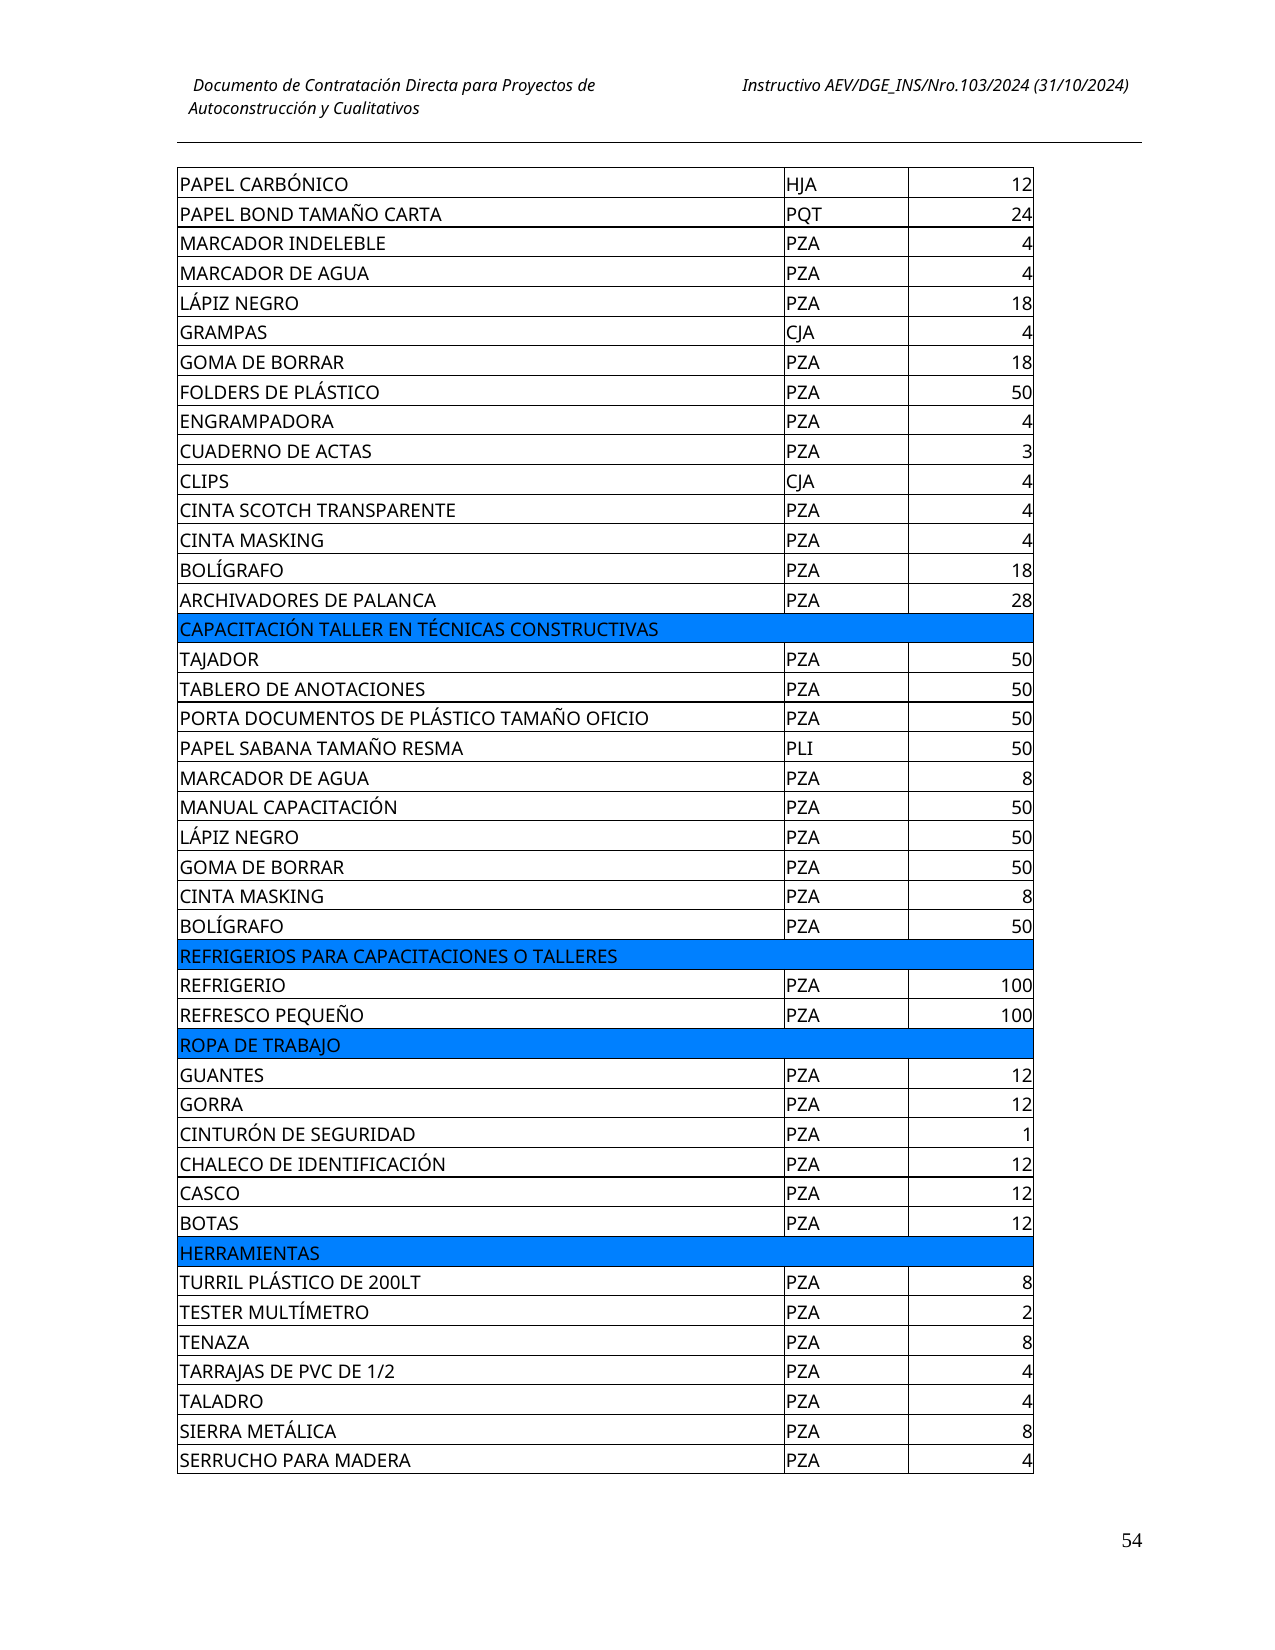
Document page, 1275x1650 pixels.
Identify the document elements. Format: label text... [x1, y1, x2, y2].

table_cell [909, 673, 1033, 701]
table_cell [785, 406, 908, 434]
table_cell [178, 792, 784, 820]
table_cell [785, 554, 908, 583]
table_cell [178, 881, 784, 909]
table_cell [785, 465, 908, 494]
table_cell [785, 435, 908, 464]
table_cell 12 [909, 168, 1033, 197]
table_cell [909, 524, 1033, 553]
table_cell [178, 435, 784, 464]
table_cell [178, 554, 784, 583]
table_cell MARCADOR DE AGUA [178, 257, 784, 286]
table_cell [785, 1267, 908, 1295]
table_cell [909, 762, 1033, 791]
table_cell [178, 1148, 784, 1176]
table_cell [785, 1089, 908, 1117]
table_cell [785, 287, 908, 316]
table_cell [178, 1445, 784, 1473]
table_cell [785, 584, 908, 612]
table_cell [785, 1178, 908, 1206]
table_cell 4 [909, 228, 1033, 256]
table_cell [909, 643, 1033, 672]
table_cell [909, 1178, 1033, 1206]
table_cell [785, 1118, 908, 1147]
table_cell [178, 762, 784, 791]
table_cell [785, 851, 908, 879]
table_cell PZA [785, 228, 908, 256]
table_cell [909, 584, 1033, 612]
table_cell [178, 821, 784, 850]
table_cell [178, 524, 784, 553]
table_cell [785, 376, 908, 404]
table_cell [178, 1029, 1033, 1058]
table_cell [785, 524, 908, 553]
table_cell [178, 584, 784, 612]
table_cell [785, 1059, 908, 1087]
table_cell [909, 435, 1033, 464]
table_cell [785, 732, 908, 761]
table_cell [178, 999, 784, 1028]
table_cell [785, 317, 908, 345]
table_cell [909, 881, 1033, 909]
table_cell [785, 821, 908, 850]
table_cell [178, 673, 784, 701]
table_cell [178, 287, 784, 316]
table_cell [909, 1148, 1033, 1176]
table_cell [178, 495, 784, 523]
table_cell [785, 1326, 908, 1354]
table_cell HJA [785, 168, 908, 197]
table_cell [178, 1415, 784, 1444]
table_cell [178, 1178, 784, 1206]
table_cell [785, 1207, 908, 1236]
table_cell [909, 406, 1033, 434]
table_cell 24 [909, 198, 1033, 226]
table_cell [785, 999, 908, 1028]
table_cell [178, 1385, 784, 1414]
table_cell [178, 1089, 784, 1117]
table_cell PAPEL BOND TAMAÑO CARTA [178, 198, 784, 226]
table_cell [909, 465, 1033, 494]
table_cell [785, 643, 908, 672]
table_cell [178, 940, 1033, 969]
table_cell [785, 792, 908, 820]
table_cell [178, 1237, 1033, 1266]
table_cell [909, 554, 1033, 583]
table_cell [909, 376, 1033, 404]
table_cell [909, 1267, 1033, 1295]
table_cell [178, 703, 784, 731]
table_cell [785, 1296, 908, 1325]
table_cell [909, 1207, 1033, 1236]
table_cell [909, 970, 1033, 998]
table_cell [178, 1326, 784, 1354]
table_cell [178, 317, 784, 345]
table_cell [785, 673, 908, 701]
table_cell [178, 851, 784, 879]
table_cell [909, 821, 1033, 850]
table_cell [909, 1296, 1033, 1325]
table_cell PQT [785, 198, 908, 226]
table_cell PAPEL CARBÓNICO [178, 168, 784, 197]
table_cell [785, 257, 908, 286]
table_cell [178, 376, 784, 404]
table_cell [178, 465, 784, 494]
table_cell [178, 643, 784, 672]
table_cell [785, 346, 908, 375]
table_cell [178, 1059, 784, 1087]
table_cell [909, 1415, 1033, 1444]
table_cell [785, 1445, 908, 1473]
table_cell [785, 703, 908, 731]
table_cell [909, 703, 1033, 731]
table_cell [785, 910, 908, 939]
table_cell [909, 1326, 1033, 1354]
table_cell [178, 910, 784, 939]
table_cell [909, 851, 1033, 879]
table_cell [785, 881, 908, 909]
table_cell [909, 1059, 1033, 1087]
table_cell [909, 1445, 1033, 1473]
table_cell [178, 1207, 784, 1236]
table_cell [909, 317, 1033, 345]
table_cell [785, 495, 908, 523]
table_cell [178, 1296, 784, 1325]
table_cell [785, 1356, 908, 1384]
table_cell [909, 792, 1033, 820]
table_cell MARCADOR INDELEBLE [178, 228, 784, 256]
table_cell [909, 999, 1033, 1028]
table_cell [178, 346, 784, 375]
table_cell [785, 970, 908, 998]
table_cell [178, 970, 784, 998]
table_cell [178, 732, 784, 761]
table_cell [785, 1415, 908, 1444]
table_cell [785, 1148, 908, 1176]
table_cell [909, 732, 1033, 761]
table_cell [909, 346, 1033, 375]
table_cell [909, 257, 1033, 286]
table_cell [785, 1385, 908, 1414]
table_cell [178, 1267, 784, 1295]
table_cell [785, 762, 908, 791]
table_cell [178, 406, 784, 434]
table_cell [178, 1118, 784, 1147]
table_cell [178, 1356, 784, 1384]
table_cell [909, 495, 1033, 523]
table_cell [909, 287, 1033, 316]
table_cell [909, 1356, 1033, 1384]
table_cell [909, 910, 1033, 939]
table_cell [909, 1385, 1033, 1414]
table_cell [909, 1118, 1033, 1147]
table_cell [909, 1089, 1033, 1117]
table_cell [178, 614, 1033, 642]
